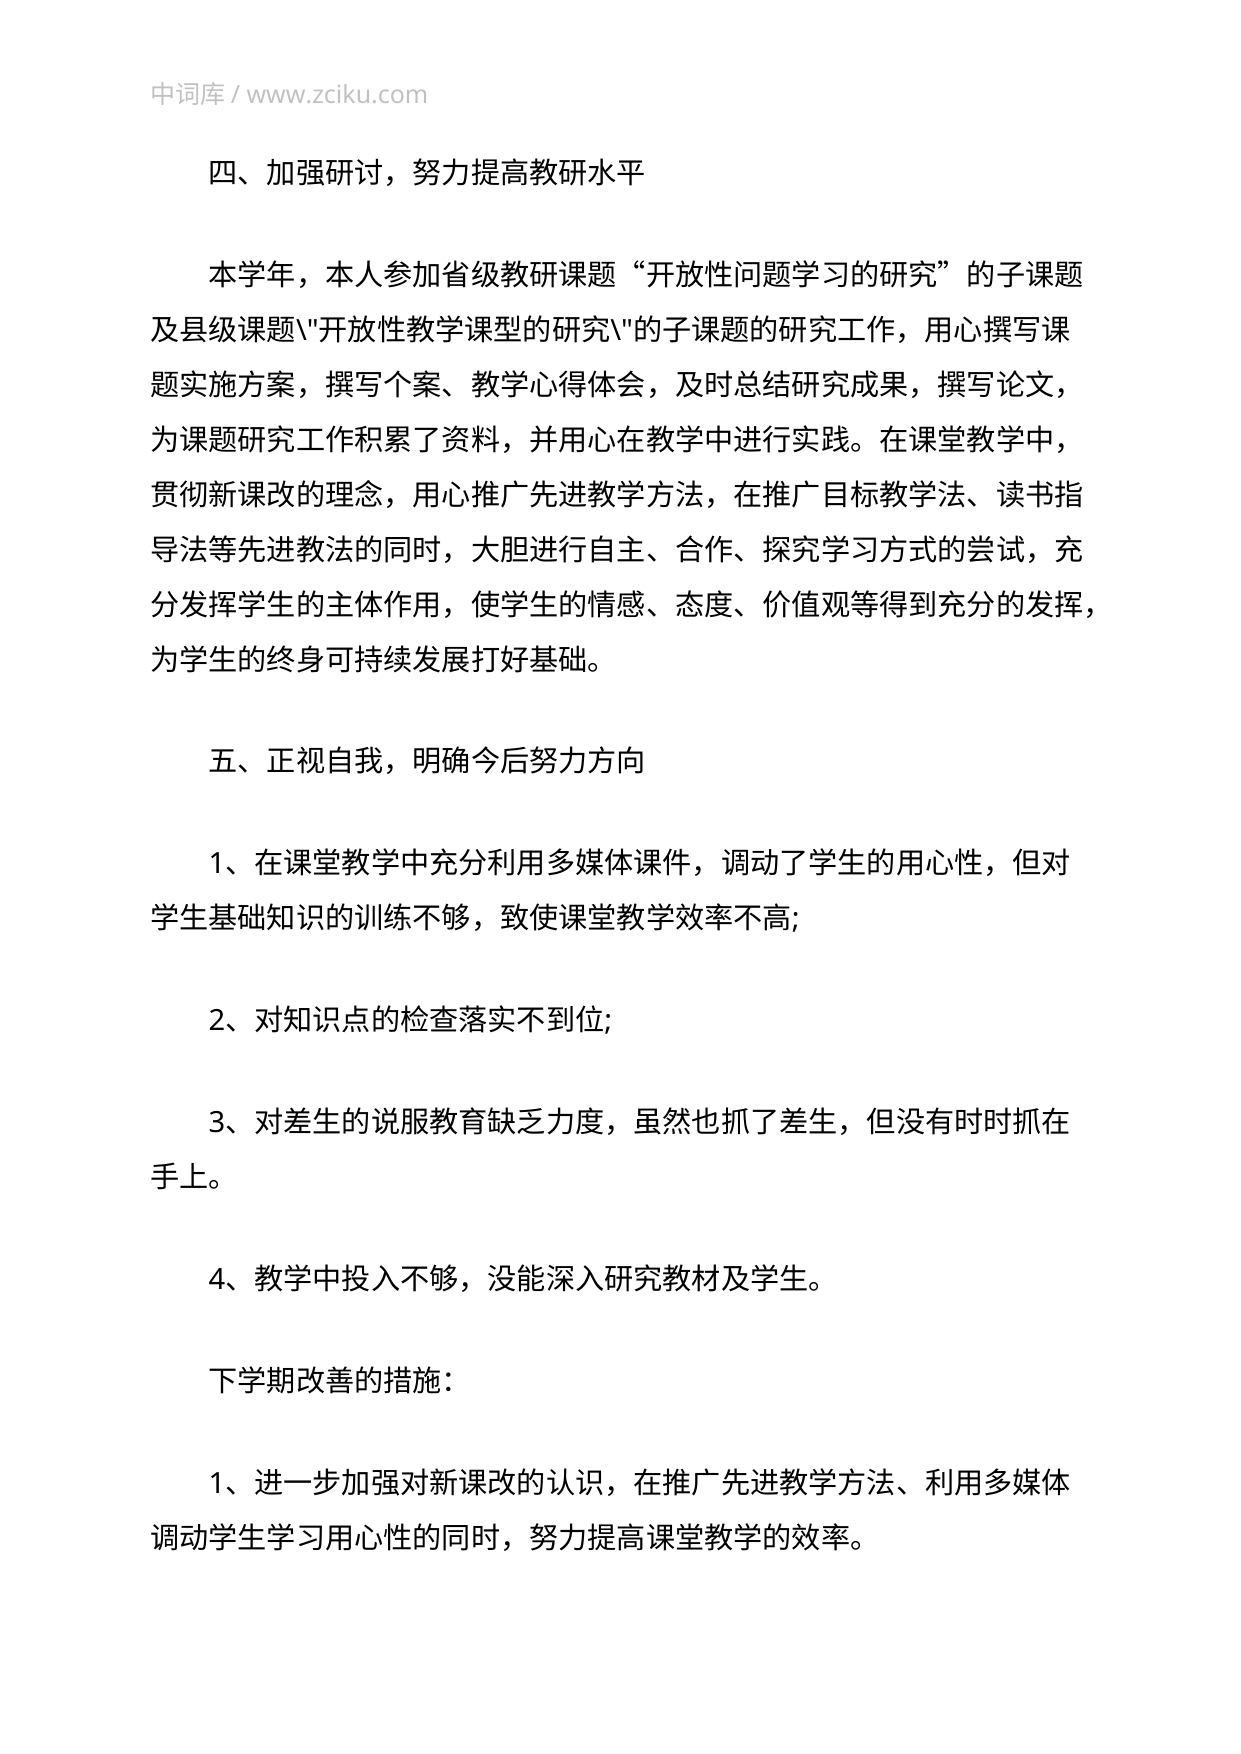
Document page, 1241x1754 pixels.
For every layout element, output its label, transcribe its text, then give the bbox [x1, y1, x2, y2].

text 下学期改善的措施： [150, 1357, 1090, 1400]
text 四、加强研讨，努力提高教研水平 [150, 150, 1090, 192]
text 4、教学中投入不够，没能深入研究教材及学生。 [150, 1255, 1090, 1298]
text 1、进一步加强对新课改的认识，在推广先进教学方法、利用多媒体调动学生学习用心性的同时，努力提高课堂教学的效率。 [150, 1459, 1090, 1556]
text 五、正视自我，明确今后努力方向 [150, 738, 1090, 780]
text 本学年，本人参加省级教研课题“开放性问题学习的研究”的子课题及县级课题\"开放性教学课型的研究\"的子课题的研究工作，用心撰写课题实施方案，撰写个案、教学心得体会，及时总结研究成果，撰写论文，为课题研究工作积累了资料，并用心在教学中进行实践。在课堂教学中，贯彻新课改的理念，用心推广先进教学方法，在推广目标教学法、读书指导法等先进教法的同时，大胆进行自主、合作、探究学习方式的尝试，充分发挥学生的主体作用，使学生的情感、态度、价值观等得到充分的发挥，为学生的终身可持续发展打好基础。 [150, 252, 1090, 678]
text 1、在课堂教学中充分利用多媒体课件，调动了学生的用心性，但对学生基础知识的训练不够，致使课堂教学效率不高; [150, 840, 1090, 937]
text 2、对知识点的检查落实不到位; [150, 997, 1090, 1039]
text 3、对差生的说服教育缺乏力度，虽然也抓了差生，但没有时时抓在手上。 [150, 1099, 1090, 1196]
